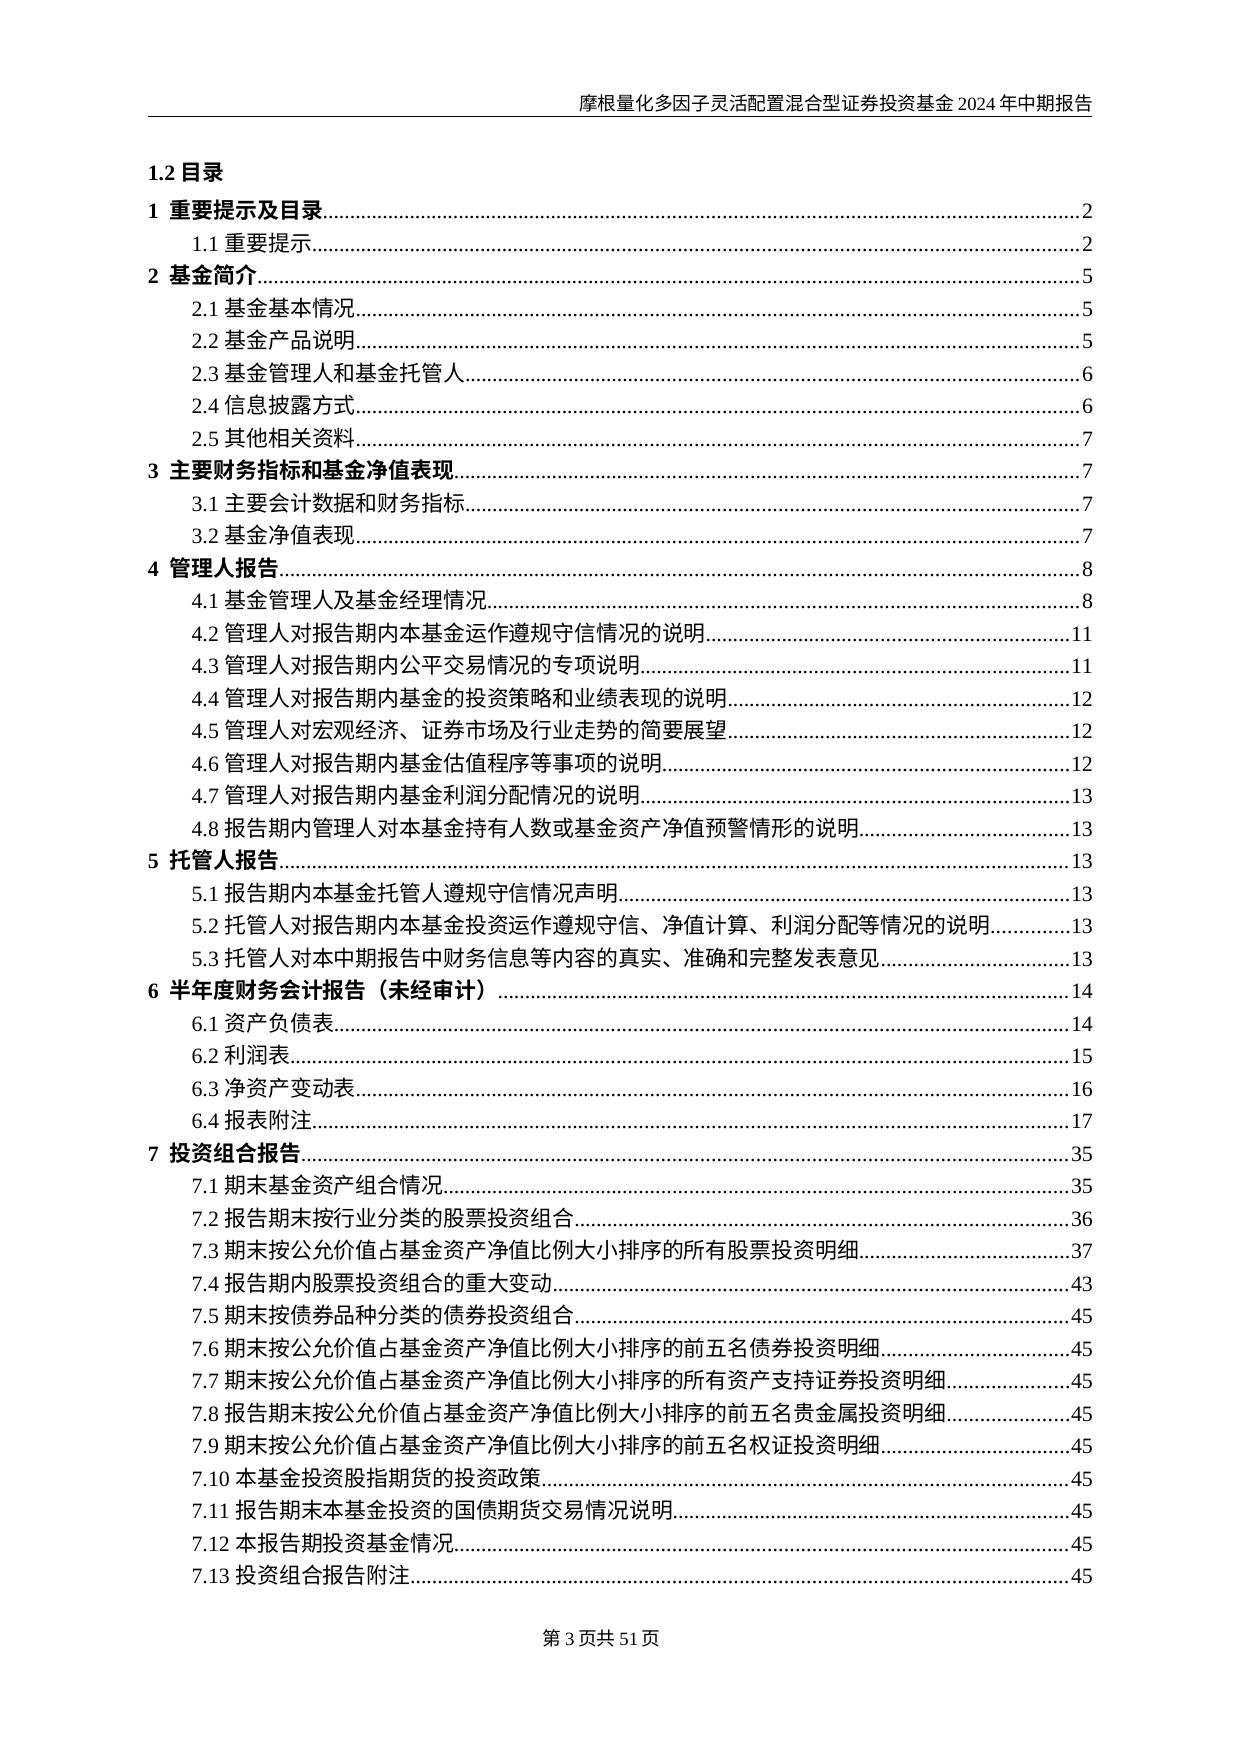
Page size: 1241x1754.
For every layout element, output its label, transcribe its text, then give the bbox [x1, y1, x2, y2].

text 7.5 期末按债券品种分类的债券投资组合 45 [191, 1298, 1092, 1331]
text 2.5 其他相关资料 7 [191, 421, 1092, 453]
text 7.12 本报告期投资基金情况 45 [191, 1526, 1092, 1558]
text 5.3 托管人对本中期报告中财务信息等内容的真实、准确和完整发表意见 13 [191, 941, 1092, 973]
text 6 半年度财务会计报告（未经审计） 14 [148, 973, 1092, 1006]
text 1 重要提示及目录 2 [148, 193, 1092, 226]
text 3.2 基金净值表现 7 [191, 518, 1092, 551]
text 4.3 管理人对报告期内公平交易情况的专项说明 11 [191, 648, 1092, 681]
text 5 托管人报告 13 [148, 843, 1092, 876]
text 2.3 基金管理人和基金托管人 6 [191, 356, 1092, 388]
text 2.1 基金基本情况 5 [191, 291, 1092, 323]
text 7.4 报告期内股票投资组合的重大变动 43 [191, 1266, 1092, 1298]
text 4.1 基金管理人及基金经理情况 8 [191, 583, 1092, 616]
text 7.8 报告期末按公允价值占基金资产净值比例大小排序的前五名贵金属投资明细 45 [191, 1396, 1092, 1428]
text 2.2 基金产品说明 5 [191, 323, 1092, 356]
text 6.4 报表附注 17 [191, 1103, 1092, 1136]
text 6.2 利润表 15 [191, 1038, 1092, 1071]
text 7.11 报告期末本基金投资的国债期货交易情况说明 45 [191, 1493, 1092, 1526]
text 7.3 期末按公允价值占基金资产净值比例大小排序的所有股票投资明细 37 [191, 1233, 1092, 1266]
text 6.1 资产负债表 14 [191, 1006, 1092, 1038]
text 3 主要财务指标和基金净值表现 7 [148, 453, 1092, 486]
text 6.3 净资产变动表 16 [191, 1071, 1092, 1103]
text 4.7 管理人对报告期内基金利润分配情况的说明 13 [191, 778, 1092, 811]
text 4.8 报告期内管理人对本基金持有人数或基金资产净值预警情形的说明 13 [191, 811, 1092, 843]
text 4.2 管理人对报告期内本基金运作遵规守信情况的说明 11 [191, 616, 1092, 648]
text 7.1 期末基金资产组合情况 35 [191, 1168, 1092, 1201]
text 4 管理人报告 8 [148, 551, 1092, 583]
text 7.2 报告期末按行业分类的股票投资组合 36 [191, 1201, 1092, 1233]
text 7.6 期末按公允价值占基金资产净值比例大小排序的前五名债券投资明细 45 [191, 1331, 1092, 1363]
text 1.2 目录 [148, 154, 1092, 187]
text 5.2 托管人对报告期内本基金投资运作遵规守信、净值计算、利润分配等情况的说明 13 [191, 908, 1092, 941]
text 5.1 报告期内本基金托管人遵规守信情况声明 13 [191, 876, 1092, 908]
text 7.7 期末按公允价值占基金资产净值比例大小排序的所有资产支持证券投资明细 45 [191, 1363, 1092, 1396]
text 1.1 重要提示 2 [191, 226, 1092, 258]
text 7.10 本基金投资股指期货的投资政策 45 [191, 1461, 1092, 1493]
text 7.13 投资组合报告附注 45 [191, 1558, 1092, 1591]
text 7.9 期末按公允价值占基金资产净值比例大小排序的前五名权证投资明细 45 [191, 1428, 1092, 1461]
text 4.5 管理人对宏观经济、证券市场及行业走势的简要展望 12 [191, 713, 1092, 746]
text 2 基金简介 5 [148, 258, 1092, 291]
text 4.6 管理人对报告期内基金估值程序等事项的说明 12 [191, 746, 1092, 778]
text 4.4 管理人对报告期内基金的投资策略和业绩表现的说明 12 [191, 681, 1092, 713]
text 7 投资组合报告 35 [148, 1136, 1092, 1168]
text 2.4 信息披露方式 6 [191, 388, 1092, 421]
text 3.1 主要会计数据和财务指标 7 [191, 486, 1092, 518]
